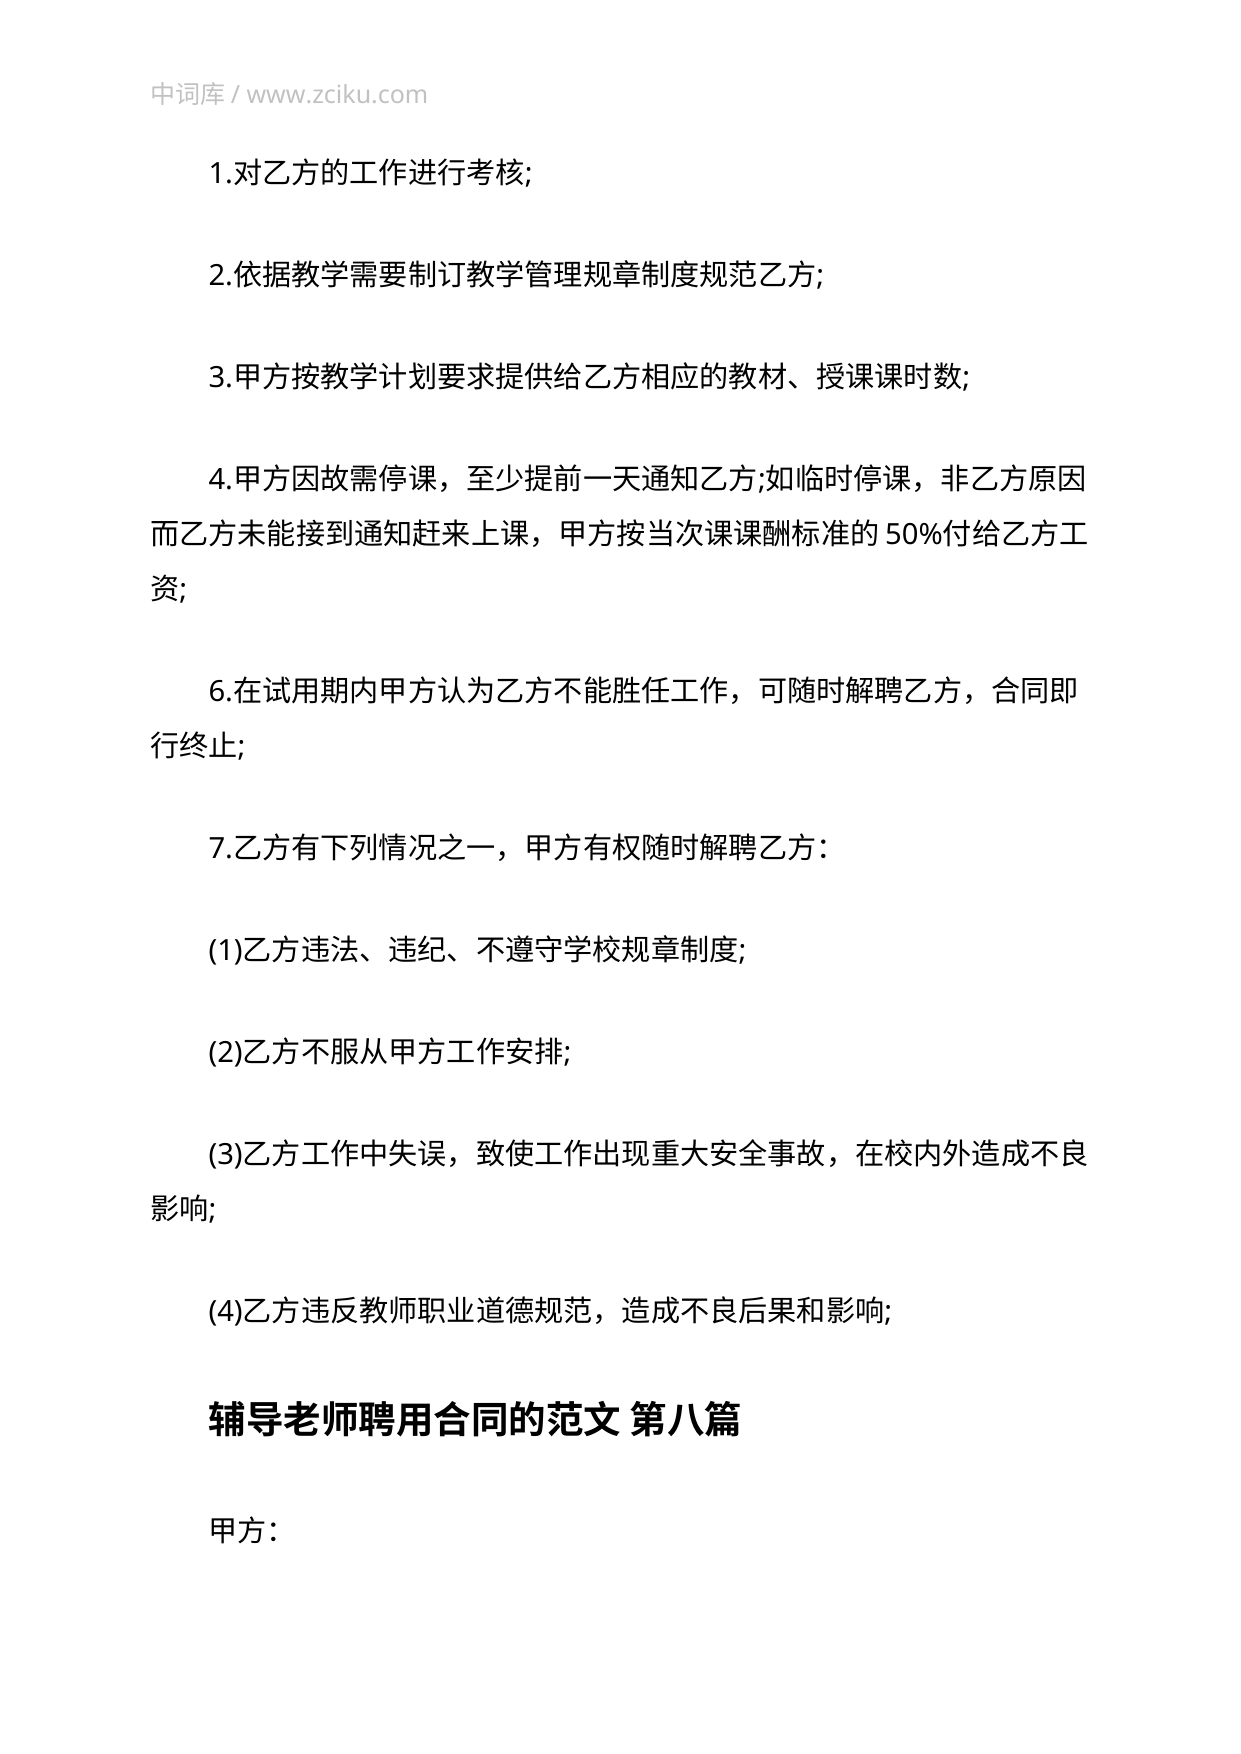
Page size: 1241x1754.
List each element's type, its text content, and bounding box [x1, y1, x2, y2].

text 4.甲方因故需停课，至少提前一天通知乙方;如临时停课，非乙方原因而乙方未能接到通知赶来上课，甲方按当次课课酬标准的50%付给乙方工资; [150, 456, 1090, 608]
text 辅导老师聘用合同的范文 第八篇 [150, 1390, 1090, 1444]
text 3.甲方按教学计划要求提供给乙方相应的教材、授课课时数; [150, 354, 1090, 396]
text 6.在试用期内甲方认为乙方不能胜任工作，可随时解聘乙方，合同即行终止; [150, 668, 1090, 765]
text (2)乙方不服从甲方工作安排; [150, 1029, 1090, 1071]
text (3)乙方工作中失误，致使工作出现重大安全事故，在校内外造成不良影响; [150, 1131, 1090, 1228]
text (1)乙方违法、违纪、不遵守学校规章制度; [150, 927, 1090, 969]
text 甲方： [150, 1507, 1090, 1549]
text 7.乙方有下列情况之一，甲方有权随时解聘乙方： [150, 825, 1090, 867]
text (4)乙方违反教师职业道德规范，造成不良后果和影响; [150, 1288, 1090, 1330]
text 2.依据教学需要制订教学管理规章制度规范乙方; [150, 252, 1090, 294]
text 1.对乙方的工作进行考核; [150, 150, 1090, 192]
